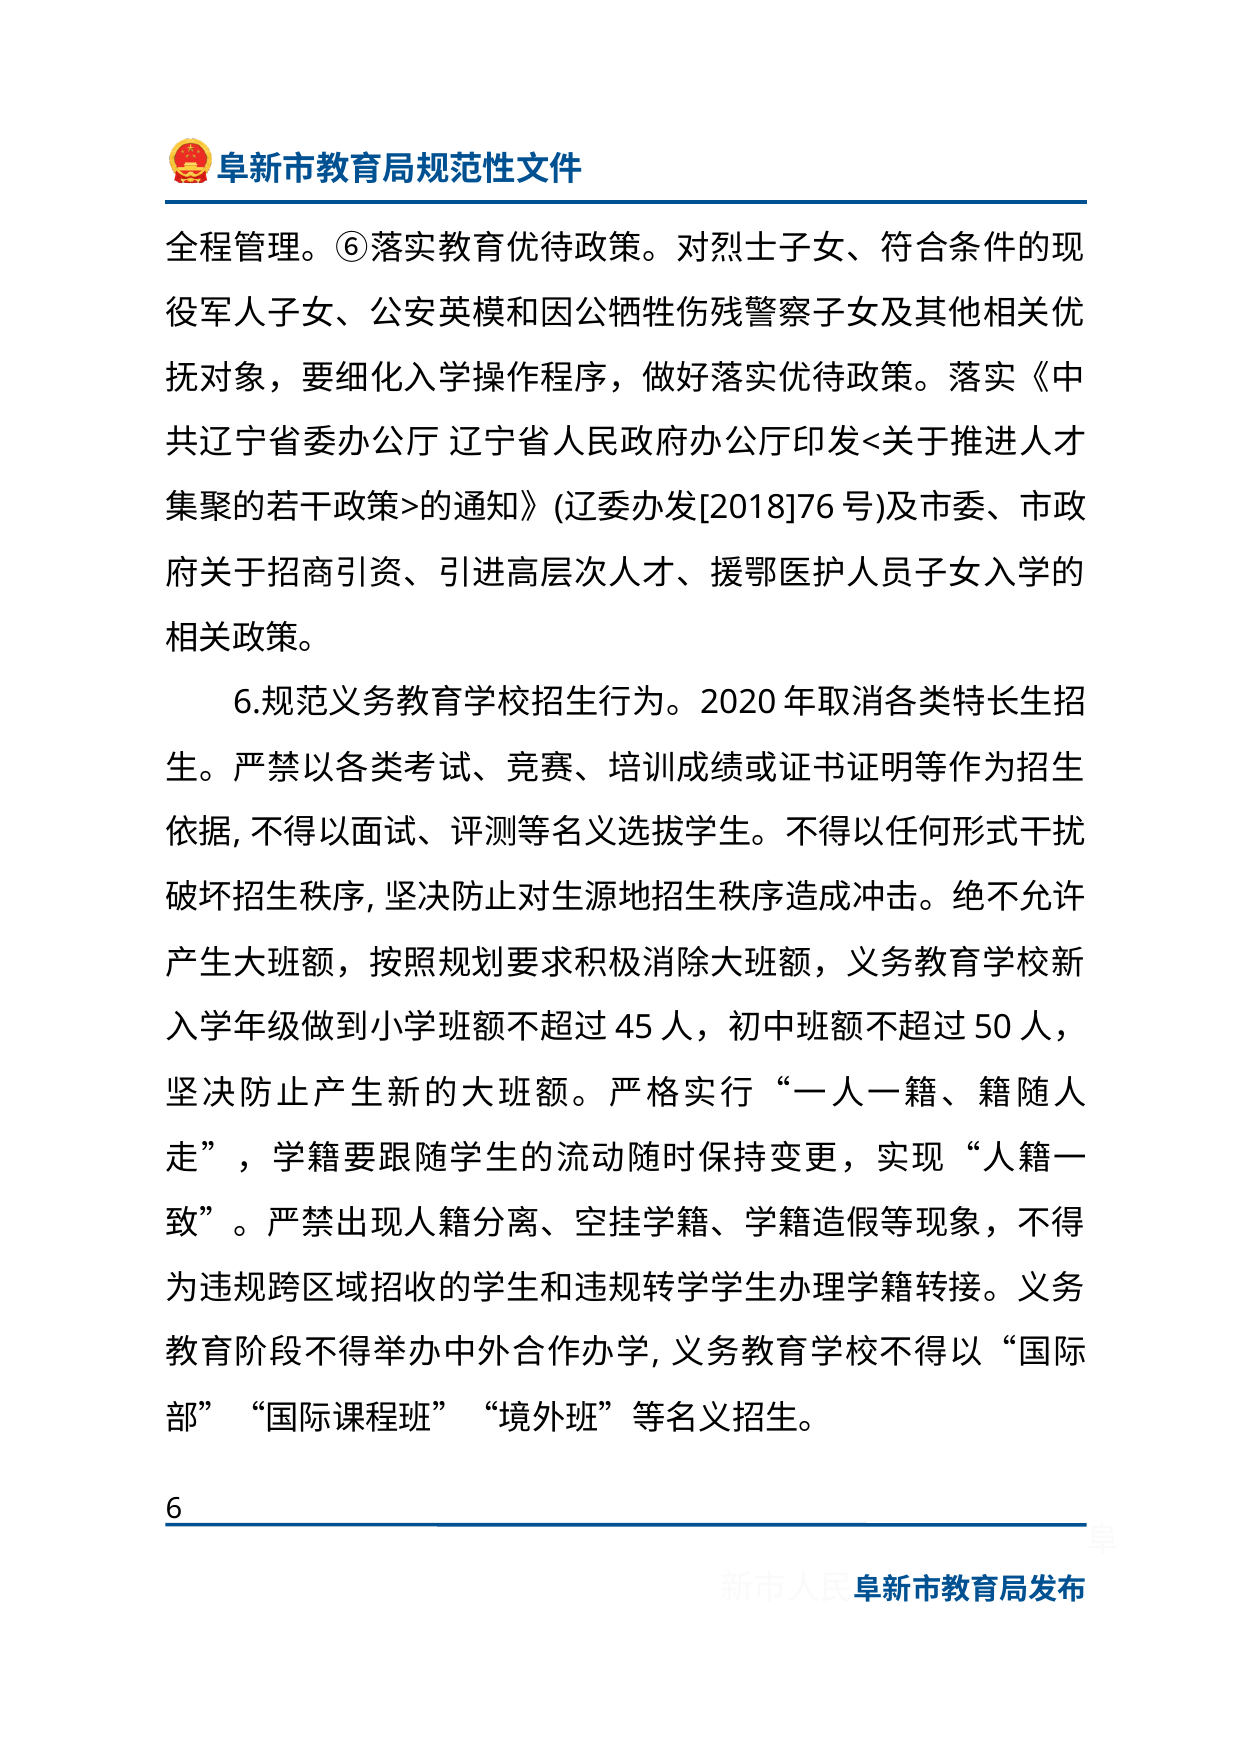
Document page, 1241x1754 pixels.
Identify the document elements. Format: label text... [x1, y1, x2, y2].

picture [165, 136, 216, 187]
text 6.规范义务教育学校招生行为。2020年取消各类特长生招生。严禁以各类考试、竞赛、培训成绩或证书证明等作为招生依据, 不得以面试、评测等名义选拔学生。不得以任何形式干扰破坏招生秩序, 坚决防止对生源地招生秩序造成冲击。绝不允许产生大班额，按照规划要求积极消除大班额，义务教育学校新入学年级做到小学班额不超过45人，初中班额不超过50人，坚决防止产生新的大班额。严格实行“一人一籍、籍随人走”，学籍要跟随学生的流动随时保持变更，实现“人籍一致”。严禁出现人籍分离、空挂学籍、学籍造假等现象，不得为违规跨区域招收的学生和违规转学学生办理学籍转接。义务教育阶段不得举办中外合作办学, 义务教育学校不得以“国际部”“国际课程班”“境外班”等名义招生。 [165, 667, 1087, 1447]
